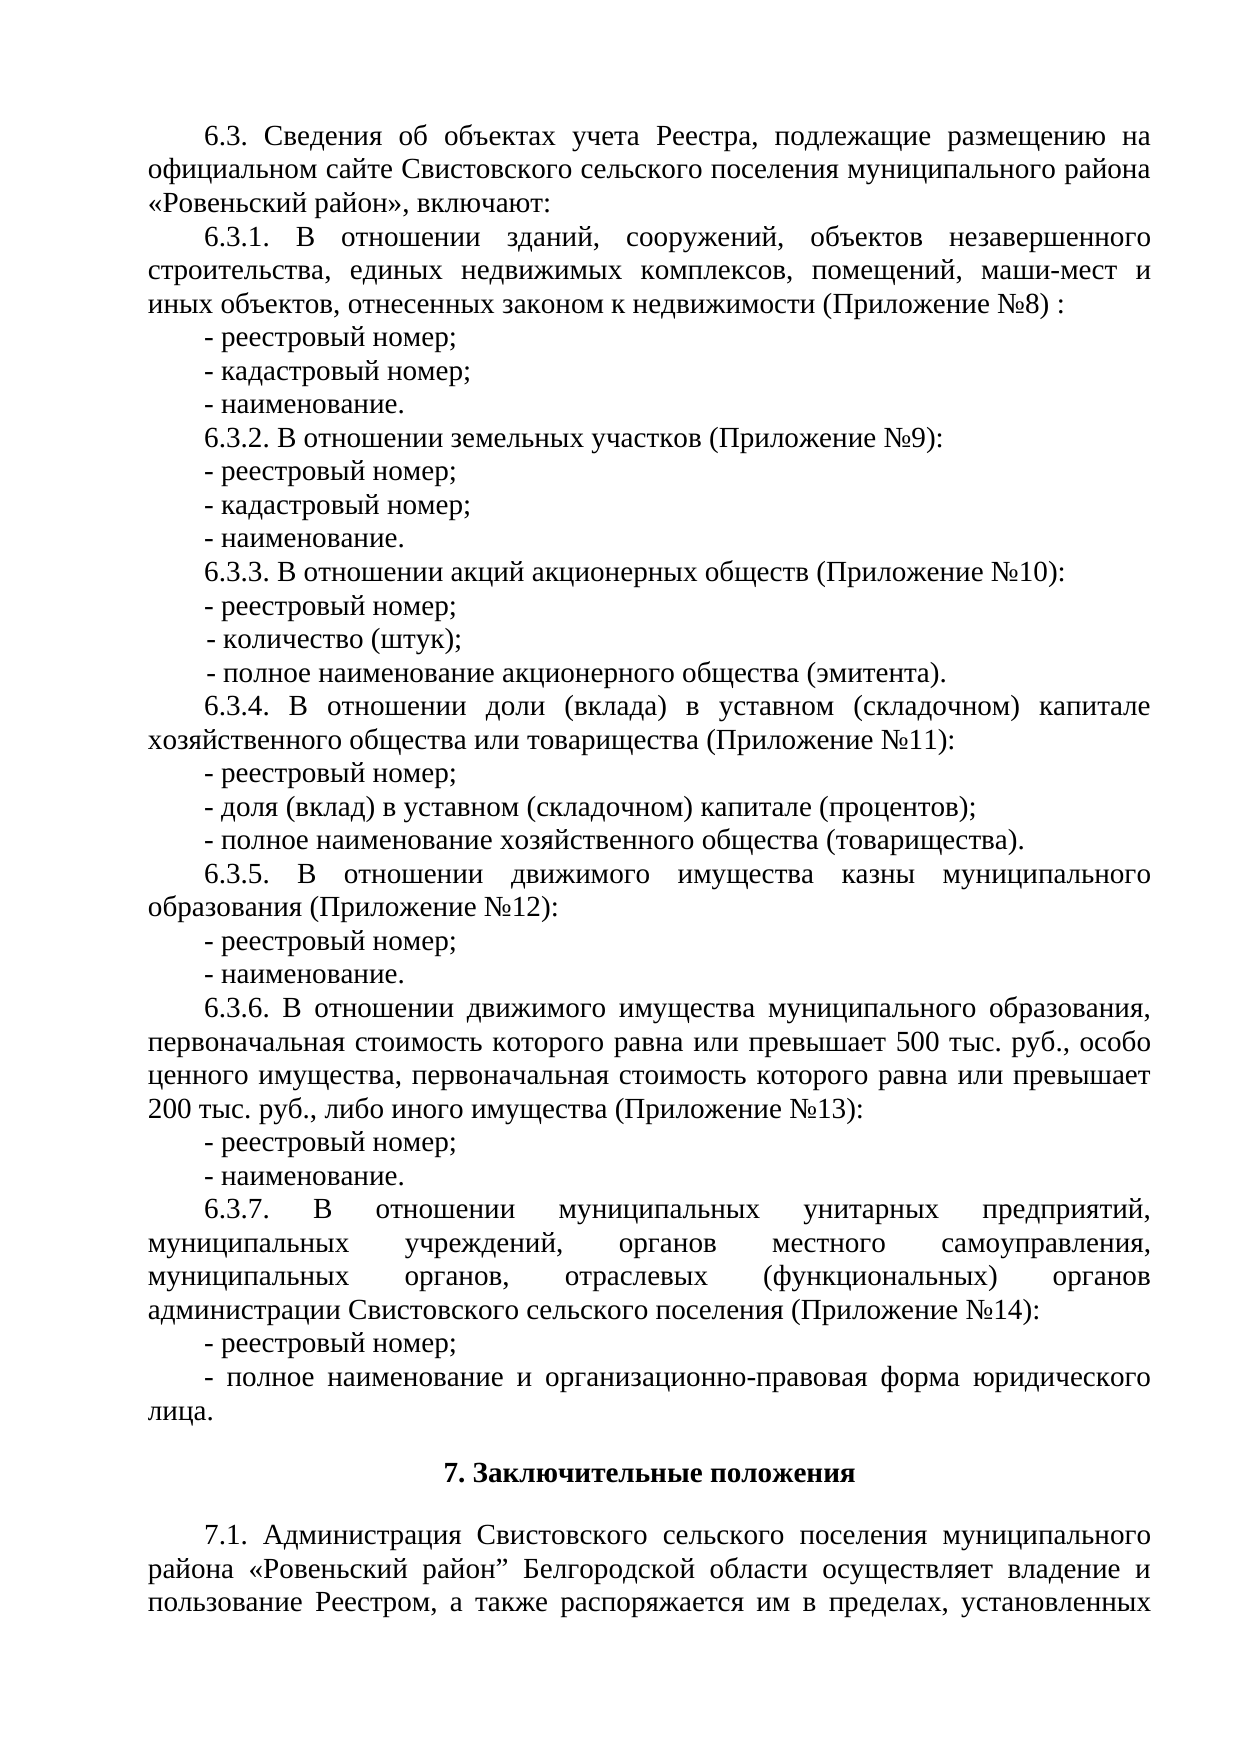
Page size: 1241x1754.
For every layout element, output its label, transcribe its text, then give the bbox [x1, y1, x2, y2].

text - реестровый номер; [148, 1326, 1152, 1359]
text - наименование. [148, 957, 1152, 990]
text - количество (штук); [148, 621, 1152, 655]
text - кадастровый номер; [148, 487, 1152, 521]
text 6.3.3. В отношении акций акционерных обществ (Приложение №10): [148, 554, 1152, 588]
text - полное наименование и организационно-правовая форма юридического лица. [148, 1359, 1152, 1426]
text - реестровый номер; [148, 588, 1152, 621]
text 6.3.6. В отношении движимого имущества муниципального образования, первоначальная стоимость которого равна или превышает 500 тыс. руб., особо ценного имущества, первоначальная стоимость которого равна или превышает 200 тыс. руб., либо иного имущества (Приложение №13): [148, 990, 1152, 1124]
text - реестровый номер; [148, 923, 1152, 957]
text - наименование. [148, 1158, 1152, 1191]
title 7. Заключительные положения [148, 1455, 1152, 1488]
text 6.3.1. В отношении зданий, сооружений, объектов незавершенного строительства, единых недвижимых комплексов, помещений, маши-мест и иных объектов, отнесенных законом к недвижимости (Приложение №8) : [148, 219, 1152, 319]
text 6.3.7. В отношении муниципальных унитарных предприятий, муниципальных учреждений, органов местного самоуправления, муниципальных органов, отраслевых (функциональных) органов администрации Свистовского сельского поселения (Приложение №14): [148, 1191, 1152, 1326]
text - кадастровый номер; [148, 353, 1152, 386]
text - реестровый номер; [148, 319, 1152, 353]
text - доля (вклад) в уставном (складочном) капитале (процентов); [148, 789, 1152, 822]
text - полное наименование акционерного общества (эмитента). [148, 655, 1152, 688]
text 6.3.4. В отношении доли (вклада) в уставном (складочном) капитале хозяйственного общества или товарищества (Приложение №11): [148, 688, 1152, 755]
text - полное наименование хозяйственного общества (товарищества). [148, 822, 1152, 856]
text 6.3. Сведения об объектах учета Реестра, подлежащие размещению на официальном сайте Свистовского сельского поселения муниципального района «Ровеньский район», включают: [148, 118, 1152, 219]
text - реестровый номер; [148, 755, 1152, 789]
text - наименование. [148, 386, 1152, 420]
text - наименование. [148, 521, 1152, 554]
text 6.3.2. В отношении земельных участков (Приложение №9): [148, 420, 1152, 453]
text 6.3.5. В отношении движимого имущества казны муниципального образования (Приложение №12): [148, 856, 1152, 923]
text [148, 1517, 1152, 1618]
text - реестровый номер; [148, 453, 1152, 487]
text - реестровый номер; [148, 1124, 1152, 1158]
